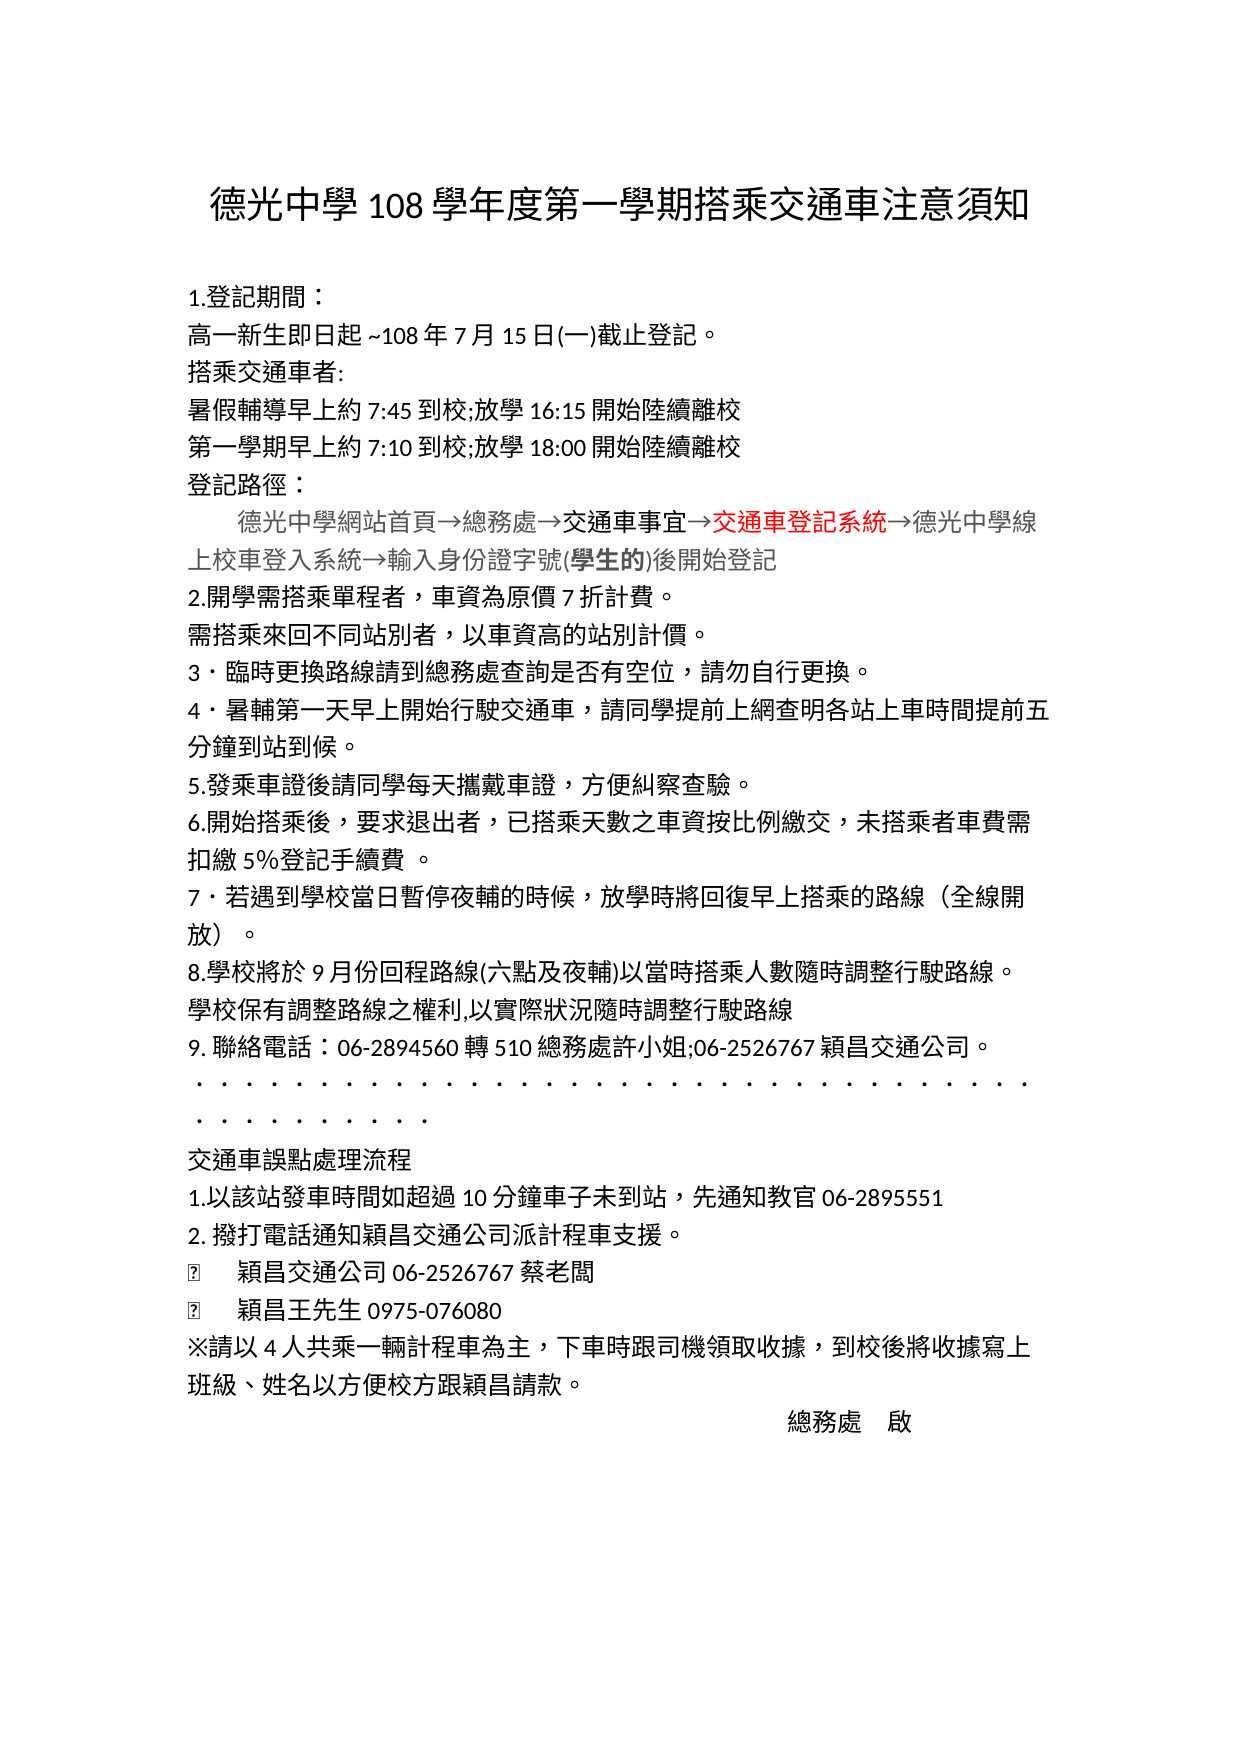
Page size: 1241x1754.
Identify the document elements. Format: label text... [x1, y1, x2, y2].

text 6.開始搭乘後，要求退出者，已搭乘天數之車資按比例繳交，未搭乘者車費需扣繳5％登記手續費 。 [187, 802, 1053, 877]
text 總務處 啟 [187, 1402, 1053, 1439]
text 8.學校將於9月份回程路線(六點及夜輔)以當時搭乘人數隨時調整行駛路線。 [187, 952, 1053, 989]
text 搭乘交通車者: [187, 352, 1053, 389]
text 暑假輔導早上約7:45到校;放學16:15開始陸續離校 [187, 389, 1053, 427]
text 3．臨時更換路線請到總務處查詢是否有空位，請勿自行更換。 [187, 652, 1053, 689]
text 德光中學108學年度第一學期搭乘交通車注意須知 [187, 164, 1053, 239]
text 1.以該站發車時間如超過10分鐘車子未到站，先通知教官06-2895551 [187, 1177, 1053, 1214]
text 7．若遇到學校當日暫停夜輔的時候，放學時將回復早上搭乘的路線（全線開放）。 [187, 877, 1053, 952]
text 高一新生即日起 ~108年7月15日(一)截止登記。 [187, 314, 1053, 352]
text ．．．．．．．．．．．．．．．．．．．．．．．．．．．．．．．．．．．．．．．．．．．． [187, 1064, 1053, 1139]
text  穎昌交通公司06-2526767 蔡老闆 [187, 1252, 1053, 1289]
text 第一學期早上約7:10到校;放學18:00開始陸續離校 [187, 427, 1053, 464]
text 1.登記期間： [187, 277, 1053, 314]
text 9. 聯絡電話：06-2894560轉510總務處許小姐;06-2526767穎昌交通公司。 [187, 1027, 1053, 1064]
text 需搭乘來回不同站別者，以車資高的站別計價。 [187, 614, 1053, 652]
text 登記路徑： [187, 464, 1053, 502]
text 德光中學網站首頁→總務處→交通車事宜→交通車登記系統→德光中學線上校車登入系統→輸入身份證字號(學生的)後開始登記 [187, 502, 1053, 577]
text 交通車誤點處理流程 [187, 1139, 1053, 1177]
text 5.發乘車證後請同學每天攜戴車證，方便糾察查驗。 [187, 764, 1053, 802]
text 2.開學需搭乘單程者，車資為原價7折計費。 [187, 577, 1053, 614]
text 學校保有調整路線之權利,以實際狀況隨時調整行駛路線 [187, 989, 1053, 1027]
text ※請以4人共乘一輛計程車為主，下車時跟司機領取收據，到校後將收據寫上班級、姓名以方便校方跟穎昌請款。 [187, 1327, 1053, 1402]
text 4．暑輔第一天早上開始行駛交通車，請同學提前上網查明各站上車時間提前五分鐘到站到候。 [187, 689, 1053, 764]
text  穎昌王先生0975-076080 [187, 1289, 1053, 1327]
text 2. 撥打電話通知穎昌交通公司派計程車支援。 [187, 1214, 1053, 1252]
